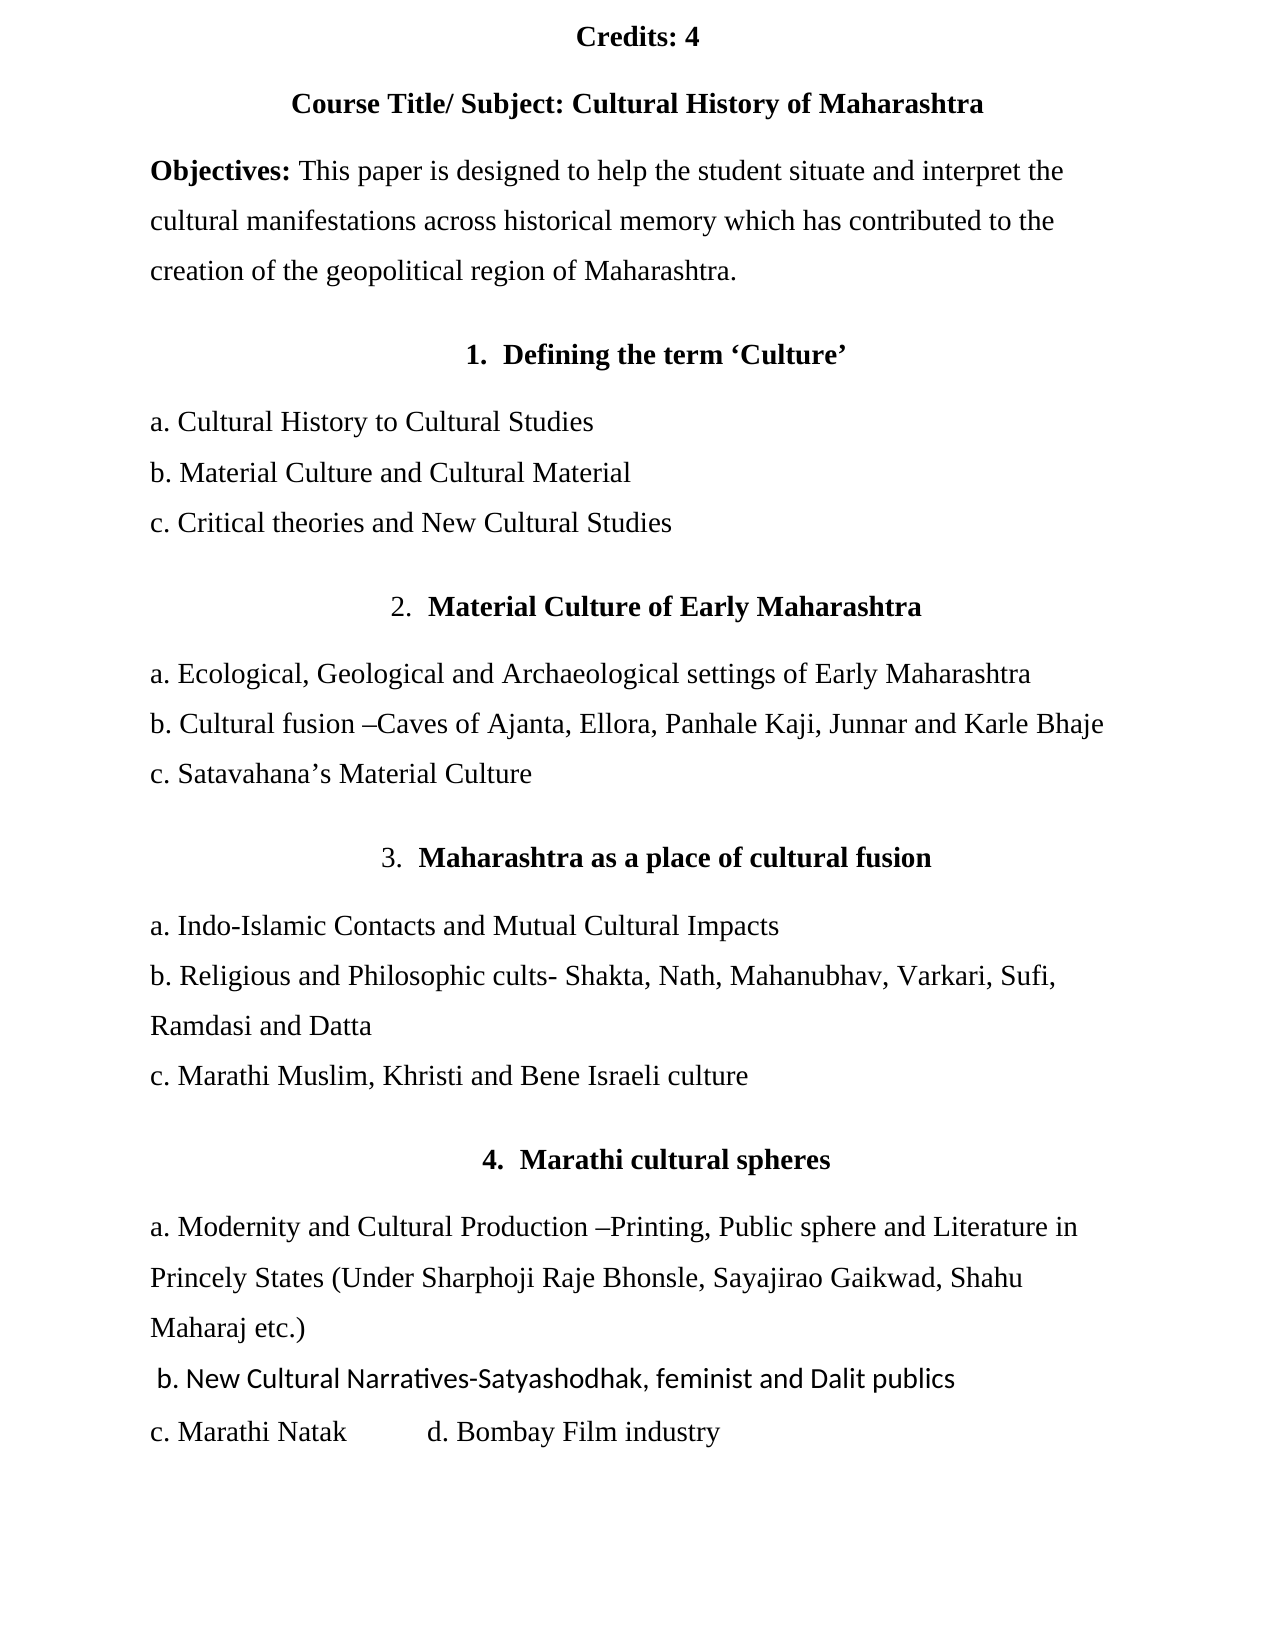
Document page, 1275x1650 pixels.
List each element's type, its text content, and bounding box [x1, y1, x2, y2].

text c. Critical theories and New Cultural Studies [150, 505, 1125, 539]
text b. New Cultural Narratives-Satyashodhak, feminist and Dalit publics [150, 1360, 1125, 1396]
text Credits: 4 [150, 19, 1125, 52]
text a. Cultural History to Cultural Studies [150, 404, 1125, 438]
list Defining the term ‘Culture’ [187, 337, 1125, 371]
list Maharashtra as a place of cultural fusion [187, 841, 1125, 874]
text c. Satavahana’s Material Culture [150, 757, 1125, 790]
list Material Culture of Early Maharashtra [187, 589, 1125, 622]
list Marathi cultural spheres [187, 1142, 1125, 1176]
text Course Title/ Subject: Cultural History of Maharashtra [150, 86, 1125, 119]
text b. Religious and Philosophic cults- Shakta, Nath, Mahanubhav, Varkari, Sufi, Ramdasi and Datta [150, 958, 1125, 1042]
text c. Marathi Natak d. Bombay Film industry [150, 1414, 1125, 1447]
text b. Cultural fusion –Caves of Ajanta, Ellora, Panhale Kaji, Junnar and Karle Bhaje [150, 706, 1125, 740]
text Objectives: This paper is designed to help the student situate and interpret the cultural manifestations across historical memory which has contributed to the creation of the geopolitical region of Maharashtra. [150, 153, 1125, 287]
text c. Marathi Muslim, Khristi and Bene Israeli culture [150, 1058, 1125, 1092]
text a. Indo-Islamic Contacts and Mutual Cultural Impacts [150, 908, 1125, 941]
text b. Material Culture and Cultural Material [150, 455, 1125, 488]
text a. Modernity and Cultural Production –Printing, Public sphere and Literature in Princely States (Under Sharphoji Raje Bhonsle, Sayajirao Gaikwad, Shahu Maharaj etc.) [150, 1209, 1125, 1344]
text a. Ecological, Geological and Archaeological settings of Early Maharashtra [150, 656, 1125, 689]
